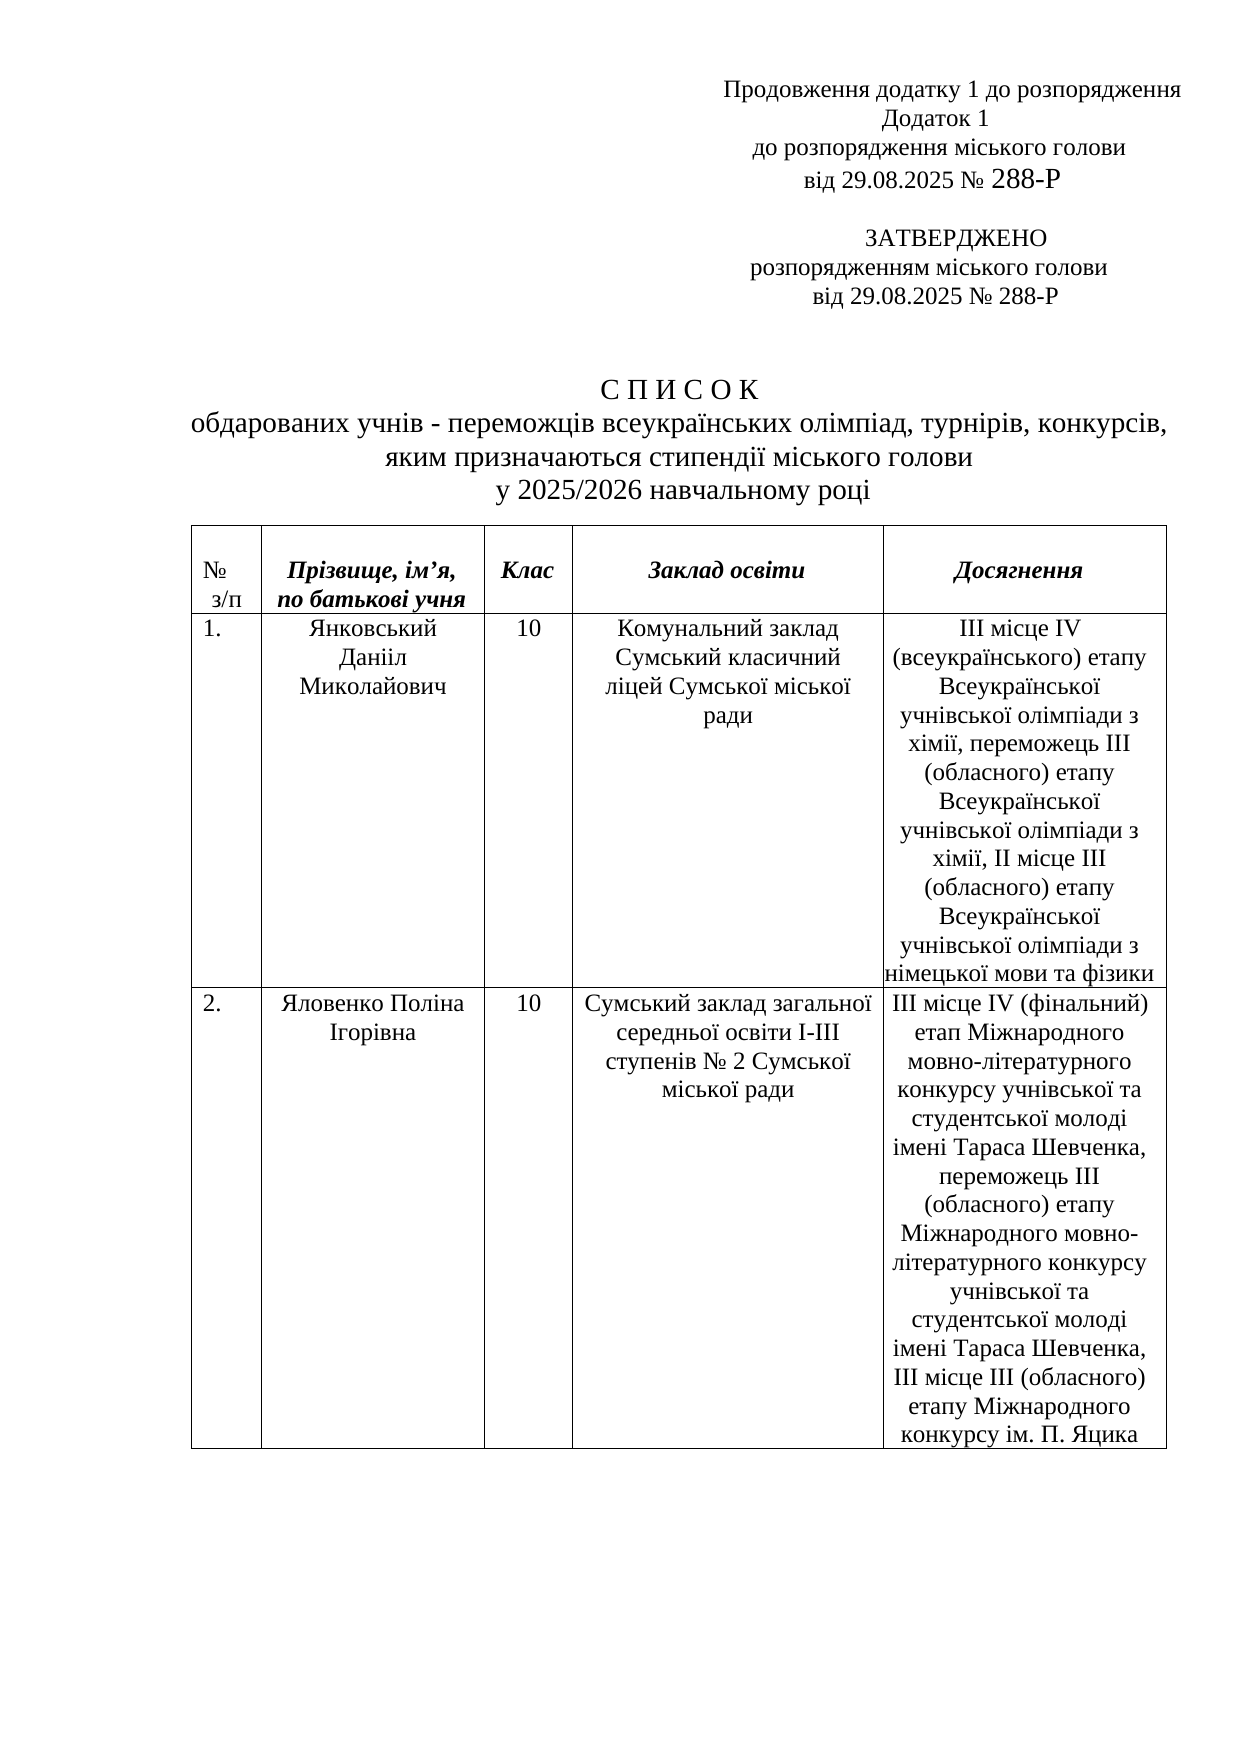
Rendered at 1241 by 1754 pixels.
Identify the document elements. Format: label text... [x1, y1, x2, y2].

table_cell Яловенко Поліна Ігорівна [262, 988, 484, 1448]
table_cell ІІІ місце ІV (фінальний) етап Міжнародного мовно-літературного конкурсу учнівської та студентської молоді імені Тараса Шевченка, переможець ІІІ (обласного) етапу Міжнародного мовно-літературного конкурсу учнівської та студентської молоді імені Тараса Шевченка, ІІІ місце ІІІ (обласного) етапу Міжнародного конкурсу ім. П. Яцика [884, 988, 1166, 1448]
table_cell 10 [485, 988, 572, 1448]
text від 29.08.2025 № 288-Р [177, 281, 1191, 309]
table_cell Комунальний заклад Сумський класичний ліцей Сумської міської ради [573, 614, 883, 987]
text до розпорядження міського голови [177, 132, 1181, 161]
table_cell Янковський Данііл Миколайович [262, 614, 484, 987]
table_cell 10 [485, 614, 572, 987]
table_cell [192, 614, 261, 987]
table_header Заклад освіти [573, 526, 883, 612]
text у 2025/2026 навчальному році [177, 472, 1181, 506]
table_cell Сумський заклад загальної середньої освіти І-ІІІ ступенів № 2 Сумської міської ради [573, 988, 883, 1448]
text С П И С О К [177, 372, 1181, 405]
text Додаток 1 [177, 103, 1181, 132]
text обдарованих учнів - переможців всеукраїнських олімпіад, турнірів, конкурсів, яким призначаються стипендії міського голови [177, 405, 1181, 472]
text від 29.08.2025 № 288-Р [177, 161, 1181, 194]
table_header № з/п [192, 526, 261, 612]
text розпорядженням міського голови [177, 252, 1181, 281]
table_header Прізвище, ім’я, по батькові учня [262, 526, 484, 612]
table_cell ІІІ місце IV (всеукраїнського) етапу Всеукраїнської учнівської олімпіади з хімії, переможець ІІІ (обласного) етапу Всеукраїнської учнівської олімпіади з хімії, ІІ місце ІІІ (обласного) етапу Всеукраїнської учнівської олімпіади з німецької мови та фізики [884, 614, 1166, 987]
text ЗАТВЕРДЖЕНО [177, 223, 1181, 252]
table_cell [192, 988, 261, 1448]
table_header Клас [485, 526, 572, 612]
table_header Досягнення [884, 526, 1166, 612]
